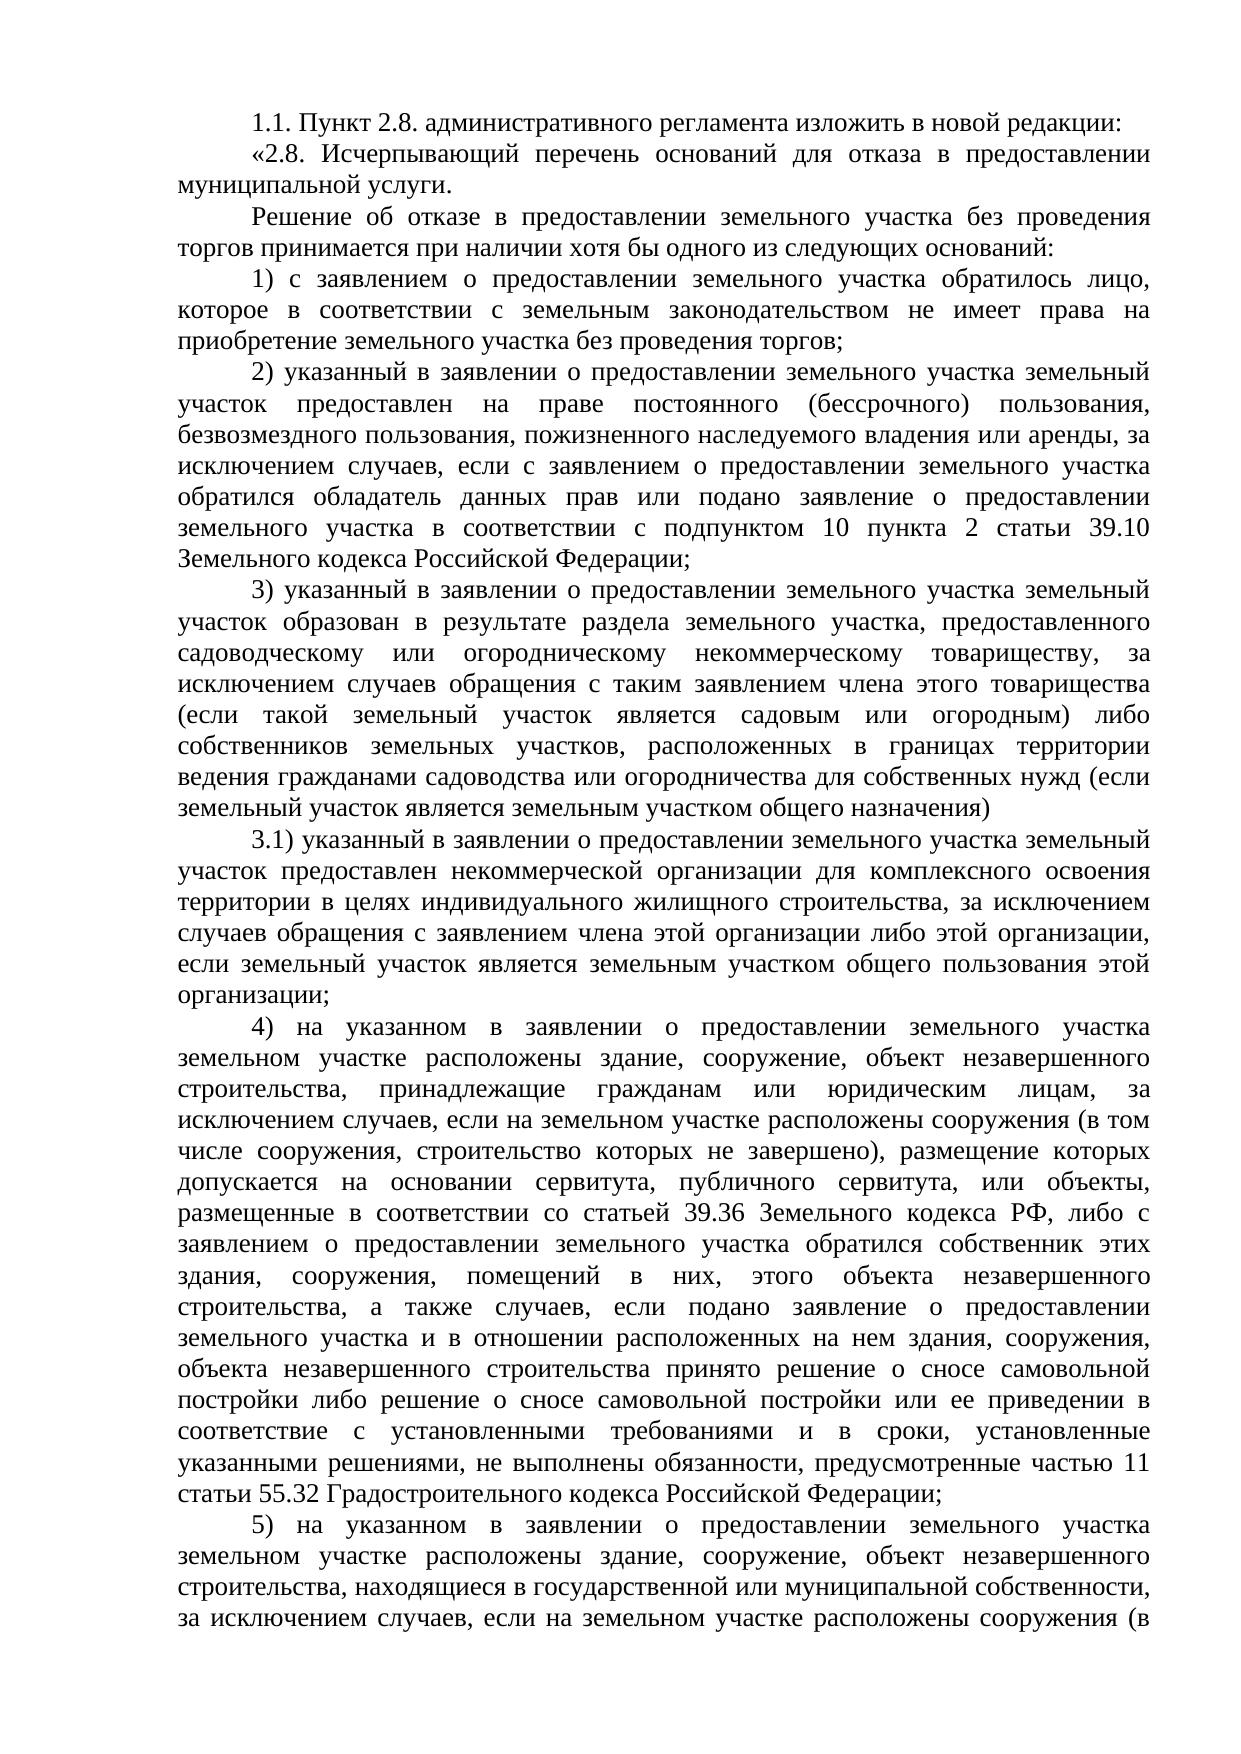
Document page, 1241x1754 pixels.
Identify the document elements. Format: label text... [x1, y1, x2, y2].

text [177, 1508, 1152, 1632]
text 2) указанный в заявлении о предоставлении земельного участка земельный участок предоставлен на праве постоянного (бессрочного) пользования, безвозмездного пользования, пожизненного наследуемого владения или аренды, за исключением случаев, если с заявлением о предоставлении земельного участка обратился обладатель данных прав или подано заявление о предоставлении земельного участка в соответствии с подпунктом 10 пункта 2 статьи 39.10 Земельного кодекса Российской Федерации; [177, 356, 1152, 573]
text 3.1) указанный в заявлении о предоставлении земельного участка земельный участок предоставлен некоммерческой организации для комплексного освоения территории в целях индивидуального жилищного строительства, за исключением случаев обращения с заявлением члена этой организации либо этой организации, если земельный участок является земельным участком общего пользования этой организации; [177, 823, 1152, 1009]
text 1.1. Пункт 2.8. административного регламента изложить в новой редакции: [177, 106, 1152, 137]
text 3) указанный в заявлении о предоставлении земельного участка земельный участок образован в результате раздела земельного участка, предоставленного садоводческому или огородническому некоммерческому товариществу, за исключением случаев обращения с таким заявлением члена этого товарищества (если такой земельный участок является садовым или огородным) либо собственников земельных участков, расположенных в границах территории ведения гражданами садоводства или огородничества для собственных нужд (если земельный участок является земельным участком общего назначения) [177, 573, 1152, 823]
text 1) с заявлением о предоставлении земельного участка обратилось лицо, которое в соответствии с земельным законодательством не имеет права на приобретение земельного участка без проведения торгов; [177, 262, 1152, 356]
text «2.8. Исчерпывающий перечень оснований для отказа в предоставлении муниципальной услуги. [177, 137, 1152, 200]
text 4) на указанном в заявлении о предоставлении земельного участка земельном участке расположены здание, сооружение, объект незавершенного строительства, принадлежащие гражданам или юридическим лицам, за исключением случаев, если на земельном участке расположены сооружения (в том числе сооружения, строительство которых не завершено), размещение которых допускается на основании сервитута, публичного сервитута, или объекты, размещенные в соответствии со статьей 39.36 Земельного кодекса РФ, либо с заявлением о предоставлении земельного участка обратился собственник этих здания, сооружения, помещений в них, этого объекта незавершенного строительства, а также случаев, если подано заявление о предоставлении земельного участка и в отношении расположенных на нем здания, сооружения, объекта незавершенного строительства принято решение о сносе самовольной постройки либо решение о сносе самовольной постройки или ее приведении в соответствие с установленными требованиями и в сроки, установленные указанными решениями, не выполнены обязанности, предусмотренные частью 11 статьи 55.32 Градостроительного кодекса Российской Федерации; [177, 1009, 1152, 1508]
text Решение об отказе в предоставлении земельного участка без проведения торгов принимается при наличии хотя бы одного из следующих оснований: [177, 200, 1152, 262]
